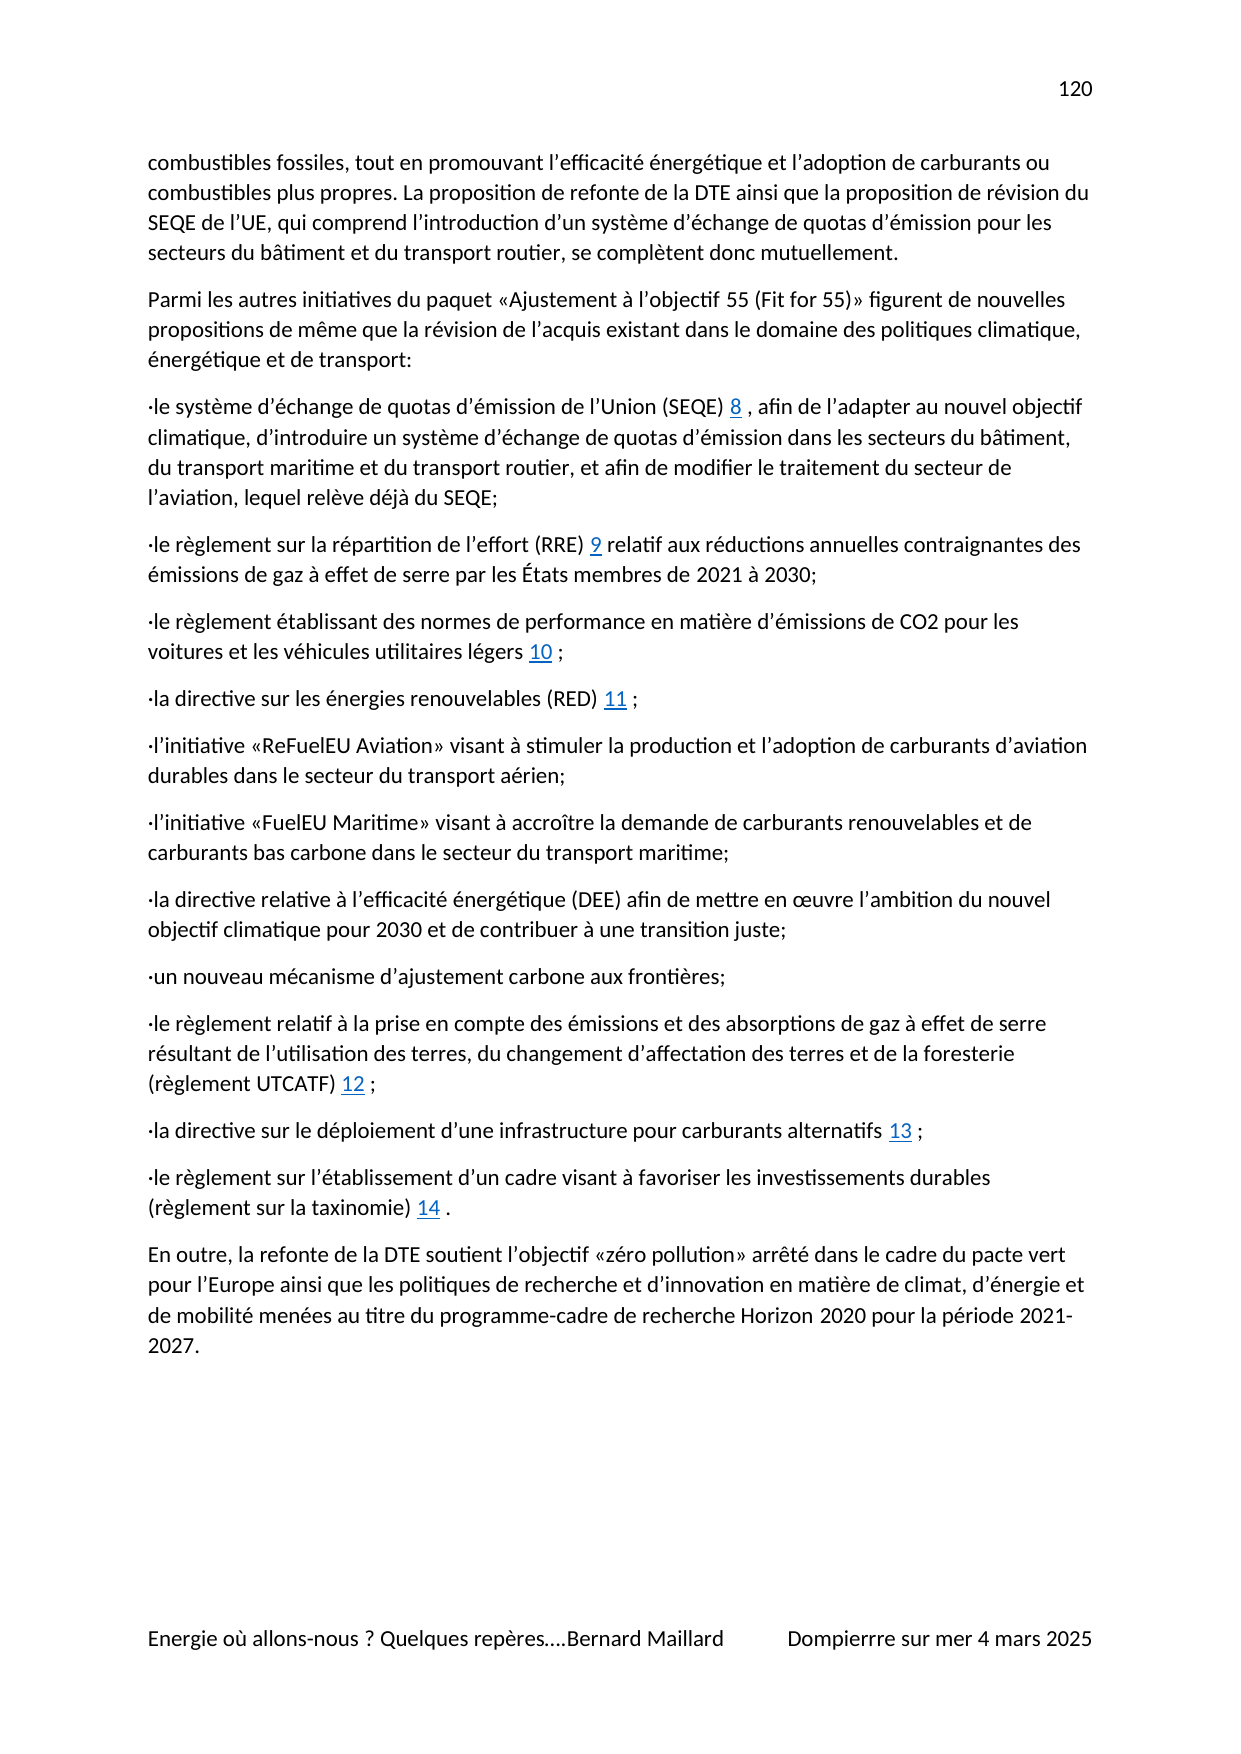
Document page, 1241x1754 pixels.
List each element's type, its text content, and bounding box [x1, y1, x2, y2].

text ·l’initiative «ReFuelEU Aviation» visant à stimuler la production et l’adoption de carburants d’aviation durables dans le secteur du transport aérien; [148, 731, 1093, 789]
text ·la directive sur les énergies renouvelables (RED) 11 ; [148, 684, 1093, 712]
text ·le règlement sur l’établissement d’un cadre visant à favoriser les investissements durables (règlement sur la taxinomie) 14 . [148, 1163, 1093, 1221]
text Parmi les autres initiatives du paquet «Ajustement à l’objectif 55 (Fit for 55)» figurent de nouvelles propositions de même que la révision de l’acquis existant dans le domaine des politiques climatique, énergétique et de transport: [148, 285, 1093, 373]
text En outre, la refonte de la DTE soutient l’objectif «zéro pollution» arrêté dans le cadre du pacte vert pour l’Europe ainsi que les politiques de recherche et d’innovation en matière de climat, d’énergie et de mobilité menées au titre du programme-cadre de recherche Horizon 2020 pour la période 2021-2027. [148, 1240, 1093, 1359]
text ·un nouveau mécanisme d’ajustement carbone aux frontières; [148, 962, 1093, 990]
text ·le système d’échange de quotas d’émission de l’Union (SEQE) 8 , afin de l’adapter au nouvel objectif climatique, d’introduire un système d’échange de quotas d’émission dans les secteurs du bâtiment, du transport maritime et du transport routier, et afin de modifier le traitement du secteur de l’aviation, lequel relève déjà du SEQE; [148, 392, 1093, 511]
text ·la directive relative à l’efficacité énergétique (DEE) afin de mettre en œuvre l’ambition du nouvel objectif climatique pour 2030 et de contribuer à une transition juste; [148, 885, 1093, 943]
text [148, 148, 1093, 266]
text ·le règlement sur la répartition de l’effort (RRE) 9 relatif aux réductions annuelles contraignantes des émissions de gaz à effet de serre par les États membres de 2021 à 2030; [148, 530, 1093, 588]
text ·la directive sur le déploiement d’une infrastructure pour carburants alternatifs 13 ; [148, 1116, 1093, 1144]
text ·le règlement relatif à la prise en compte des émissions et des absorptions de gaz à effet de serre résultant de l’utilisation des terres, du changement d’affectation des terres et de la foresterie (règlement UTCATF) 12 ; [148, 1009, 1093, 1097]
text ·le règlement établissant des normes de performance en matière d’émissions de CO2 pour les voitures et les véhicules utilitaires légers 10 ; [148, 607, 1093, 665]
text ·l’initiative «FuelEU Maritime» visant à accroître la demande de carburants renouvelables et de carburants bas carbone dans le secteur du transport maritime; [148, 808, 1093, 866]
